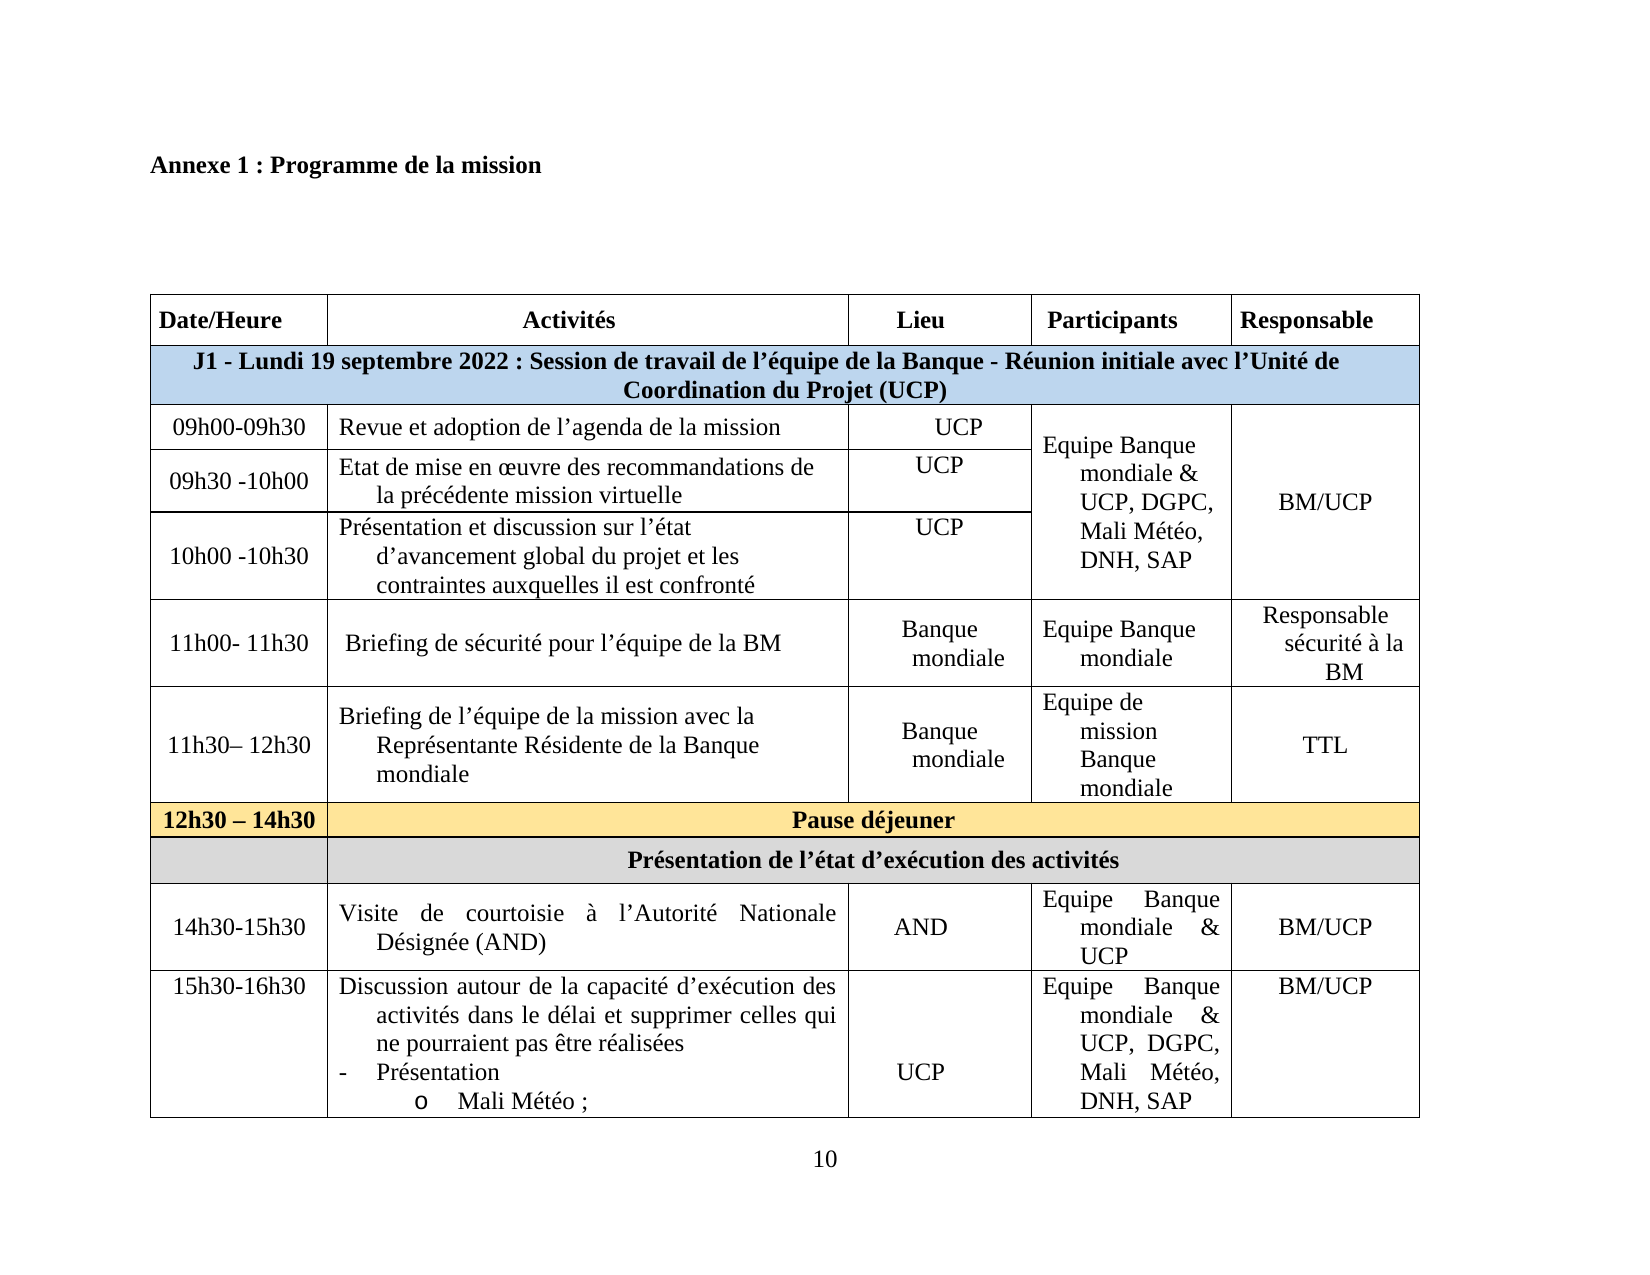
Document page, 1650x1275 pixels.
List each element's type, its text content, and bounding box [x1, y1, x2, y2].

table_cell 14h30-15h30 [151, 884, 327, 970]
table_cell Briefing de sécurité pour l’équipe de la BM [328, 600, 848, 686]
table_cell UCP [849, 405, 1031, 449]
table_cell Etat de mise en œuvre des recommandations de la précédente mission virtuelle [328, 450, 848, 511]
table_cell Présentation et discussion sur l’état d’avancement global du projet et les contraintes auxquelles il est confronté [328, 513, 848, 599]
table_cell BM/UCP [1232, 884, 1419, 970]
table_cell J1 - Lundi 19 septembre 2022 : Session de travail de l’équipe de la Banque - Réunion initiale avec l’Unité de Coordination du Projet (UCP) [151, 346, 1419, 404]
table_cell Visite de courtoisie à l’Autorité Nationale Désignée (AND) [328, 884, 848, 970]
table_cell Banque mondiale [849, 600, 1031, 686]
table_cell Equipe Banque mondiale [1032, 600, 1231, 686]
table_cell 11h00- 11h30 [151, 600, 327, 686]
text Annexe 1 : Programme de la mission [150, 150, 1500, 179]
table_cell Equipe Banque mondiale & UCP [1032, 884, 1231, 970]
table_cell Briefing de l’équipe de la mission avec la Représentante Résidente de la Banque mondiale [328, 687, 848, 802]
table_cell 10h00 -10h30 [151, 513, 327, 599]
table_cell BM/UCP [1232, 971, 1419, 1117]
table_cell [1032, 971, 1231, 1117]
table_cell AND [849, 884, 1031, 970]
table_cell TTL [1232, 687, 1419, 802]
table_cell Responsable sécurité à la BM [1232, 600, 1419, 686]
table_cell BM/UCP [1232, 405, 1419, 599]
table_header Participants [1032, 295, 1231, 345]
table_cell [151, 838, 327, 883]
table_cell 09h30 -10h00 [151, 450, 327, 511]
table_header Date/Heure [151, 295, 327, 345]
table_cell 15h30-16h30 [151, 971, 327, 1117]
table_cell Equipe Banque mondiale & UCP, DGPC, Mali Météo, DNH, SAP [1032, 405, 1231, 599]
table_cell UCP [849, 450, 1031, 511]
table_header Lieu [849, 295, 1031, 345]
table_cell UCP [849, 971, 1031, 1117]
table_cell UCP [849, 513, 1031, 599]
table_cell 12h30 – 14h30 [151, 803, 327, 836]
table_cell Présentation de l’état d’exécution des activités [328, 838, 1419, 883]
table_cell 09h00-09h30 [151, 405, 327, 449]
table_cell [328, 971, 848, 1117]
table_cell Banque mondiale [849, 687, 1031, 802]
table_header Activités [328, 295, 848, 345]
table_cell Revue et adoption de l’agenda de la mission [328, 405, 848, 449]
table_cell Equipe de mission Banque mondiale [1032, 687, 1231, 802]
table_cell Pause déjeuner [328, 803, 1419, 836]
table_cell 11h30– 12h30 [151, 687, 327, 802]
table_header Responsable [1232, 295, 1419, 345]
